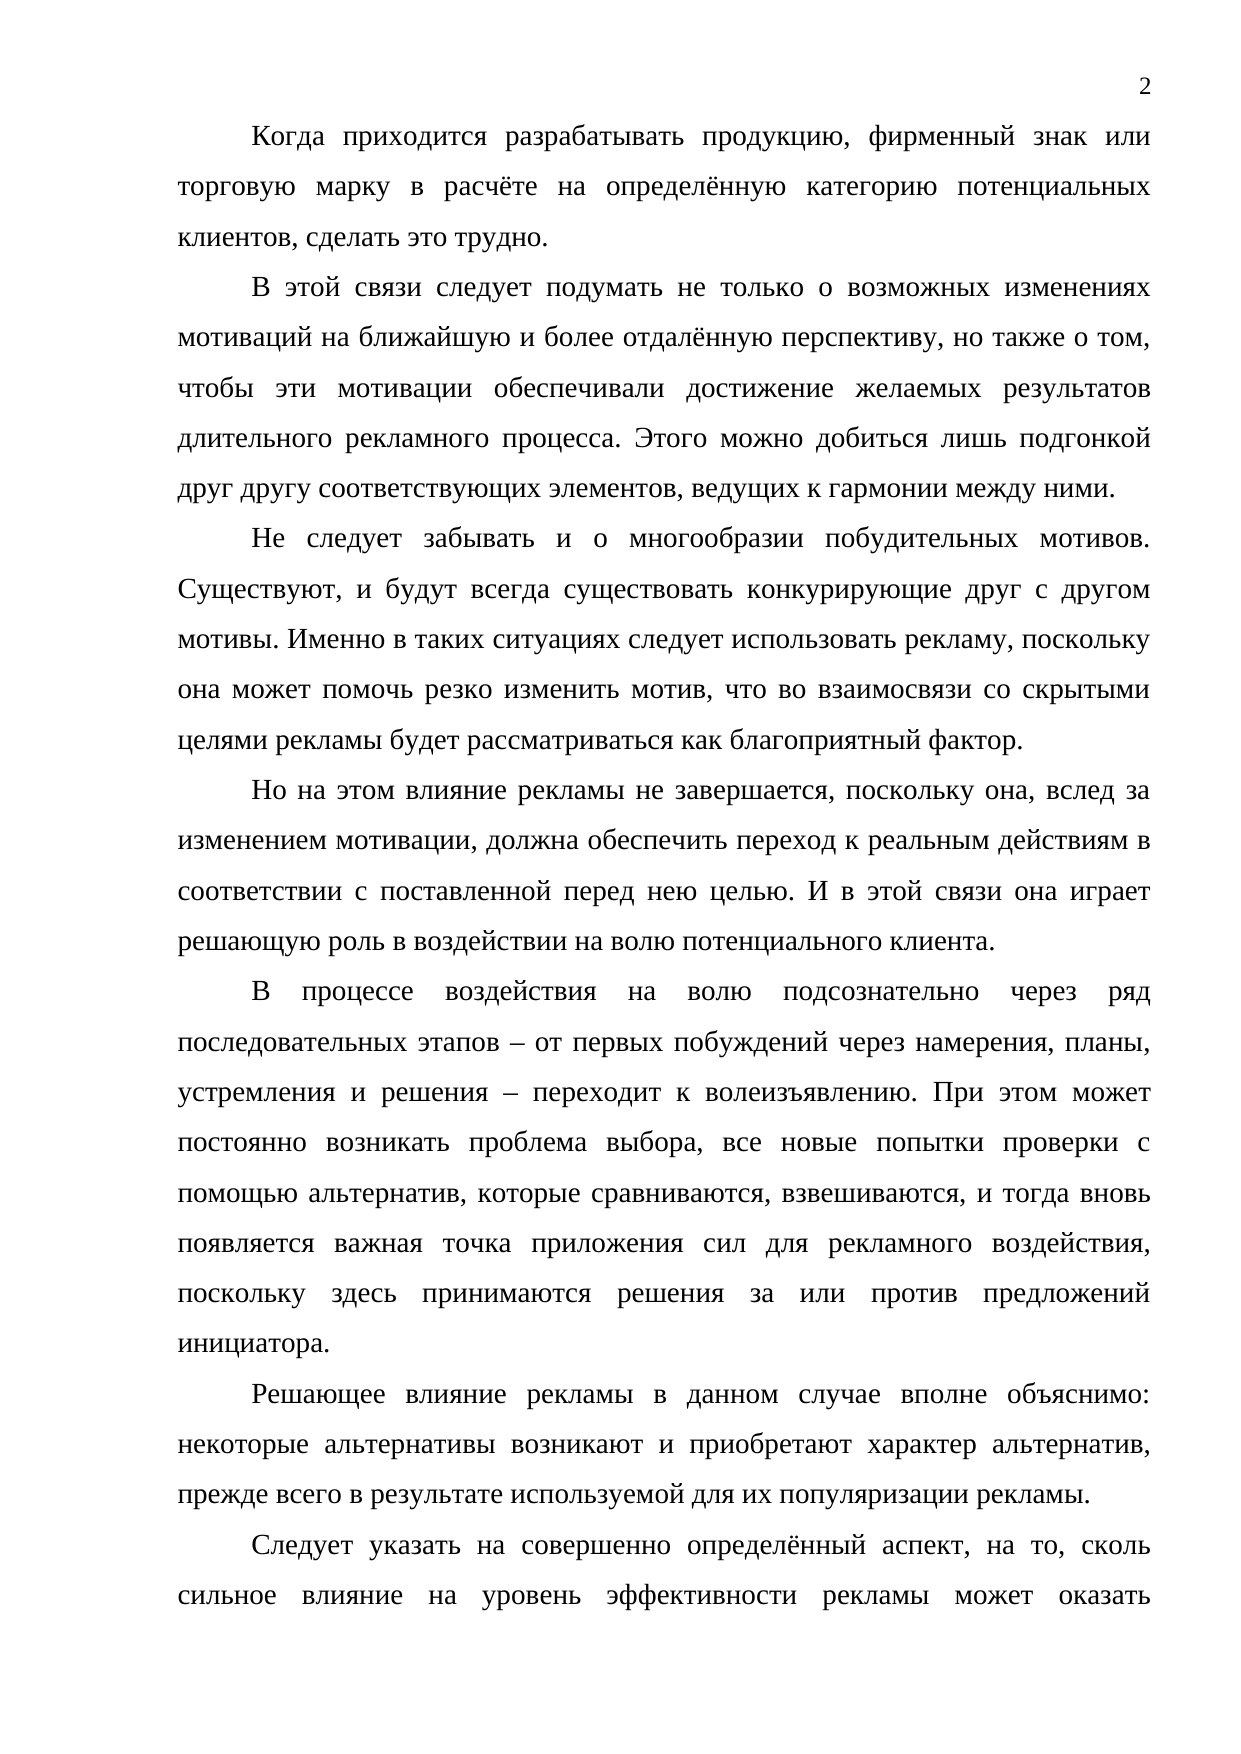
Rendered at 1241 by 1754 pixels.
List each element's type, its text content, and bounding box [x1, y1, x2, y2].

text В процессе воздействия на волю подсознательно через ряд последовательных этапов – от первых побуждений через намерения, планы, устремления и решения – переходит к волеизъявлению. При этом может постоянно возникать проблема выбора, все новые попытки проверки с помощью альтернатив, которые сравниваются, взвешиваются, и тогда вновь появляется важная точка приложения сил для рекламного воздействия, поскольку здесь принимаются решения за или против предложений инициатора. [177, 973, 1152, 1359]
text Но на этом влияние рекламы не завершается, поскольку она, вслед за изменением мотивации, должна обеспечить переход к реальным действиям в соответствии с поставленной перед нею целью. И в этой связи она играет решающую роль в воздействии на волю потенциального клиента. [177, 772, 1152, 957]
text Решающее влияние рекламы в данном случае вполне объяснимо: некоторые альтернативы возникают и приобретают характер альтернатив, прежде всего в результате используемой для их популяризации рекламы. [177, 1376, 1152, 1510]
text Не следует забывать и о многообразии побудительных мотивов. Существуют, и будут всегда существовать конкурирующие друг с другом мотивы. Именно в таких ситуациях следует использовать рекламу, поскольку она может помочь резко изменить мотив, что во взаимосвязи со скрытыми целями рекламы будет рассматриваться как благоприятный фактор. [177, 521, 1152, 755]
text В этой связи следует подумать не только о возможных изменениях мотиваций на ближайшую и более отдалённую перспективу, но также о том, чтобы эти мотивации обеспечивали достижение желаемых результатов длительного рекламного процесса. Этого можно добиться лишь подгонкой друг другу соответствующих элементов, ведущих к гармонии между ними. [177, 269, 1152, 504]
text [177, 1527, 1152, 1611]
text Когда приходится разрабатывать продукцию, фирменный знак или торговую марку в расчёте на определённую категорию потенциальных клиентов, сделать это трудно. [177, 118, 1152, 252]
